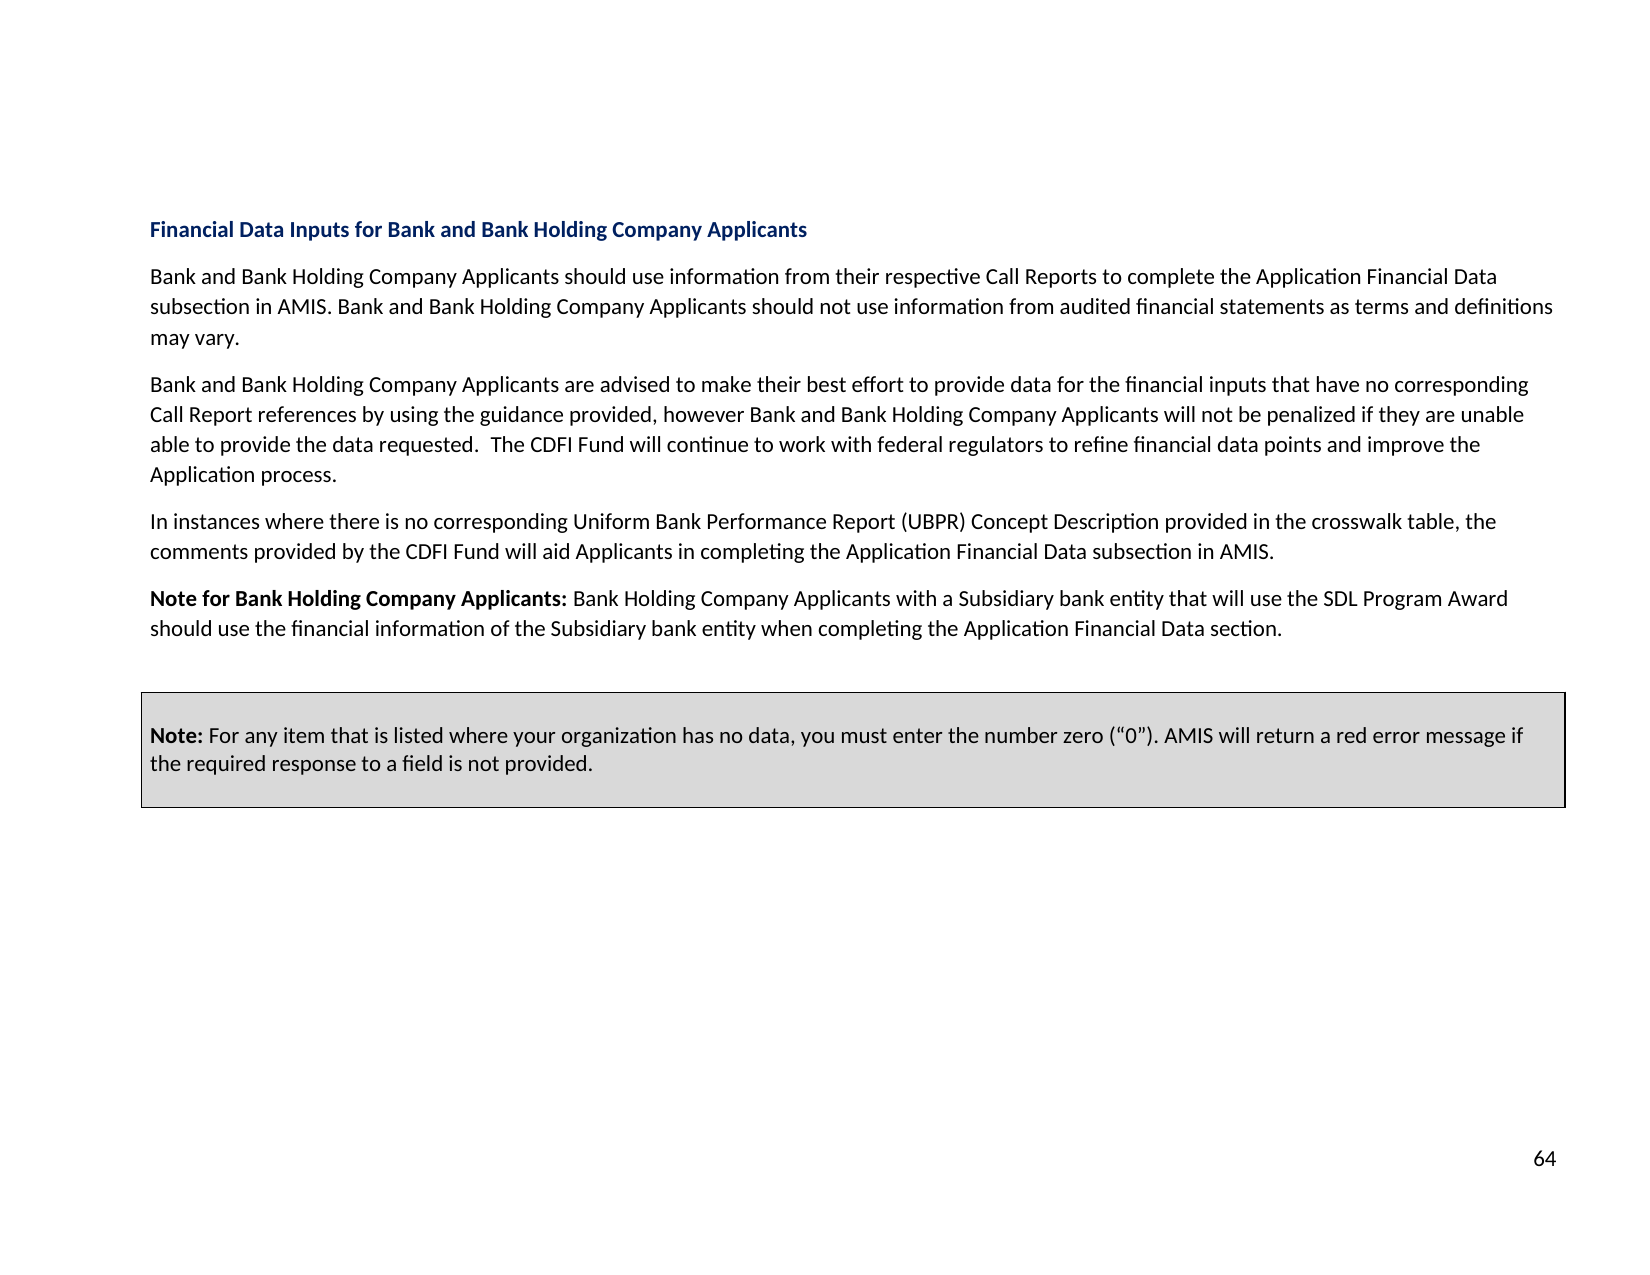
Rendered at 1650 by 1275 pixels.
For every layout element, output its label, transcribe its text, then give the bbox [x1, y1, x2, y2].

text In instances where there is no corresponding Uniform Bank Performance Report (UBPR) Concept Description provided in the crosswalk table, the comments provided by the CDFI Fund will aid Applicants in completing the Application Financial Data subsection in AMIS. [150, 507, 1556, 566]
list Note for Bank Holding Company Applicants: Bank Holding Company Applicants with a Subsidiary bank entity that will use the SDL Program Award should use the financial information of the Subsidiary bank entity when completing the Application Financial Data section. [150, 584, 1556, 643]
text Note: For any item that is listed where your organization has no data, you must enter the number zero (“0”). AMIS will return a red error message if the required response to a field is not provided. [142, 693, 1564, 807]
text Bank and Bank Holding Company Applicants are advised to make their best effort to provide data for the financial inputs that have no corresponding Call Report references by using the guidance provided, however Bank and Bank Holding Company Applicants will not be penalized if they are unable able to provide the data requested. The CDFI Fund will continue to work with federal regulators to refine financial data points and improve the Application process. [150, 370, 1556, 488]
text Financial Data Inputs for Bank and Bank Holding Company Applicants [150, 216, 1556, 244]
text Bank and Bank Holding Company Applicants should use information from their respective Call Reports to complete the Application Financial Data subsection in AMIS. Bank and Bank Holding Company Applicants should not use information from audited financial statements as terms and definitions may vary. [150, 262, 1556, 351]
